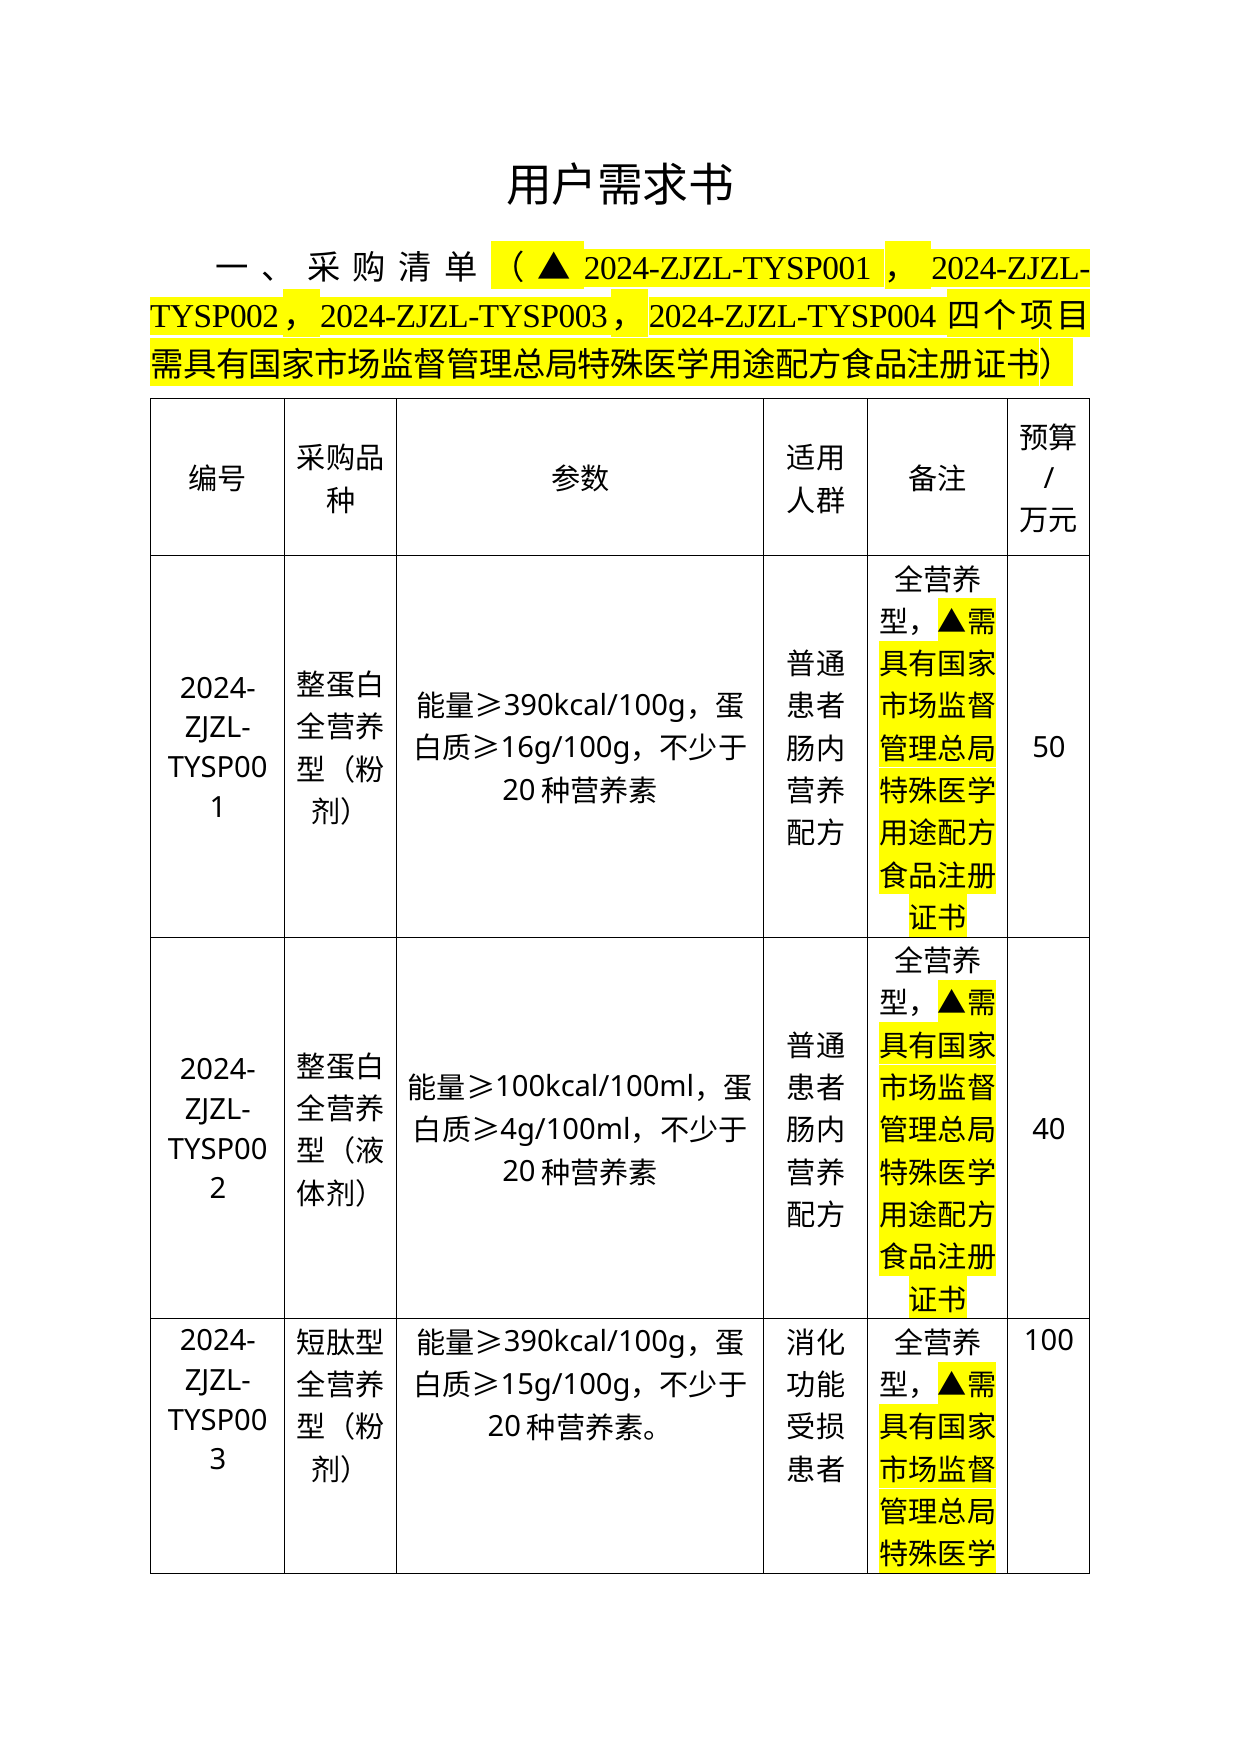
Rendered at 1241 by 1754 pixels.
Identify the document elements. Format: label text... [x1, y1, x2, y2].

table_header 采购品种 [285, 399, 396, 555]
table_header 参数 [397, 399, 763, 555]
table_cell 整蛋白全营养型（液体剂） [285, 938, 396, 1318]
table_cell 2024-ZJZL-TYSP001 [151, 556, 284, 937]
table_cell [397, 1319, 763, 1573]
table_cell 普通患者肠内营养配方 [764, 938, 867, 1318]
table_cell 全营养型，▲需具有国家市场监督管理总局特殊医学用途配方食品注册证书 [868, 938, 1007, 1318]
title 用户需求书 [150, 153, 1090, 214]
table_cell 2024-ZJZL-TYSP003 [151, 1319, 284, 1573]
table_header 预算/ 万元 [1008, 399, 1089, 555]
table_header 适用人群 [764, 399, 867, 555]
table_cell 2024-ZJZL-TYSP002 [151, 938, 284, 1318]
table_cell 50 [1008, 556, 1089, 937]
table_header 编号 [151, 399, 284, 555]
subtitle 一、采购清单（▲2024-ZJZL-TYSP001，2024-ZJZL-TYSP002，2024-ZJZL-TYSP003，2024-ZJZL-TYSP004四个项目需具有国家市场监督管理总局特殊医学用途配方食品注册证书） [150, 241, 1090, 386]
table_cell 100 [1008, 1319, 1089, 1573]
table_header 备注 [868, 399, 1007, 555]
table_cell 消化功能受损患者 [764, 1319, 867, 1573]
table_cell 能量≥390kcal/100g，蛋白质≥16g/100g，不少于20种营养素 [397, 556, 763, 937]
table_cell 40 [1008, 938, 1089, 1318]
table_cell 能量≥100kcal/100ml，蛋白质≥4g/100ml，不少于20种营养素 [397, 938, 763, 1318]
table_cell 普通患者肠内营养配方 [764, 556, 867, 937]
table_cell 整蛋白全营养型（粉剂） [285, 556, 396, 937]
table_cell 全营养型，▲需具有国家市场监督管理总局特殊医学用途配方食品注册证书 [868, 556, 1007, 937]
table_cell 全营养型，▲需具有国家市场监督管理总局特殊医学用途配方食品注册证书 [868, 1319, 1007, 1573]
table_cell 短肽型全营养型（粉剂） [285, 1319, 396, 1573]
